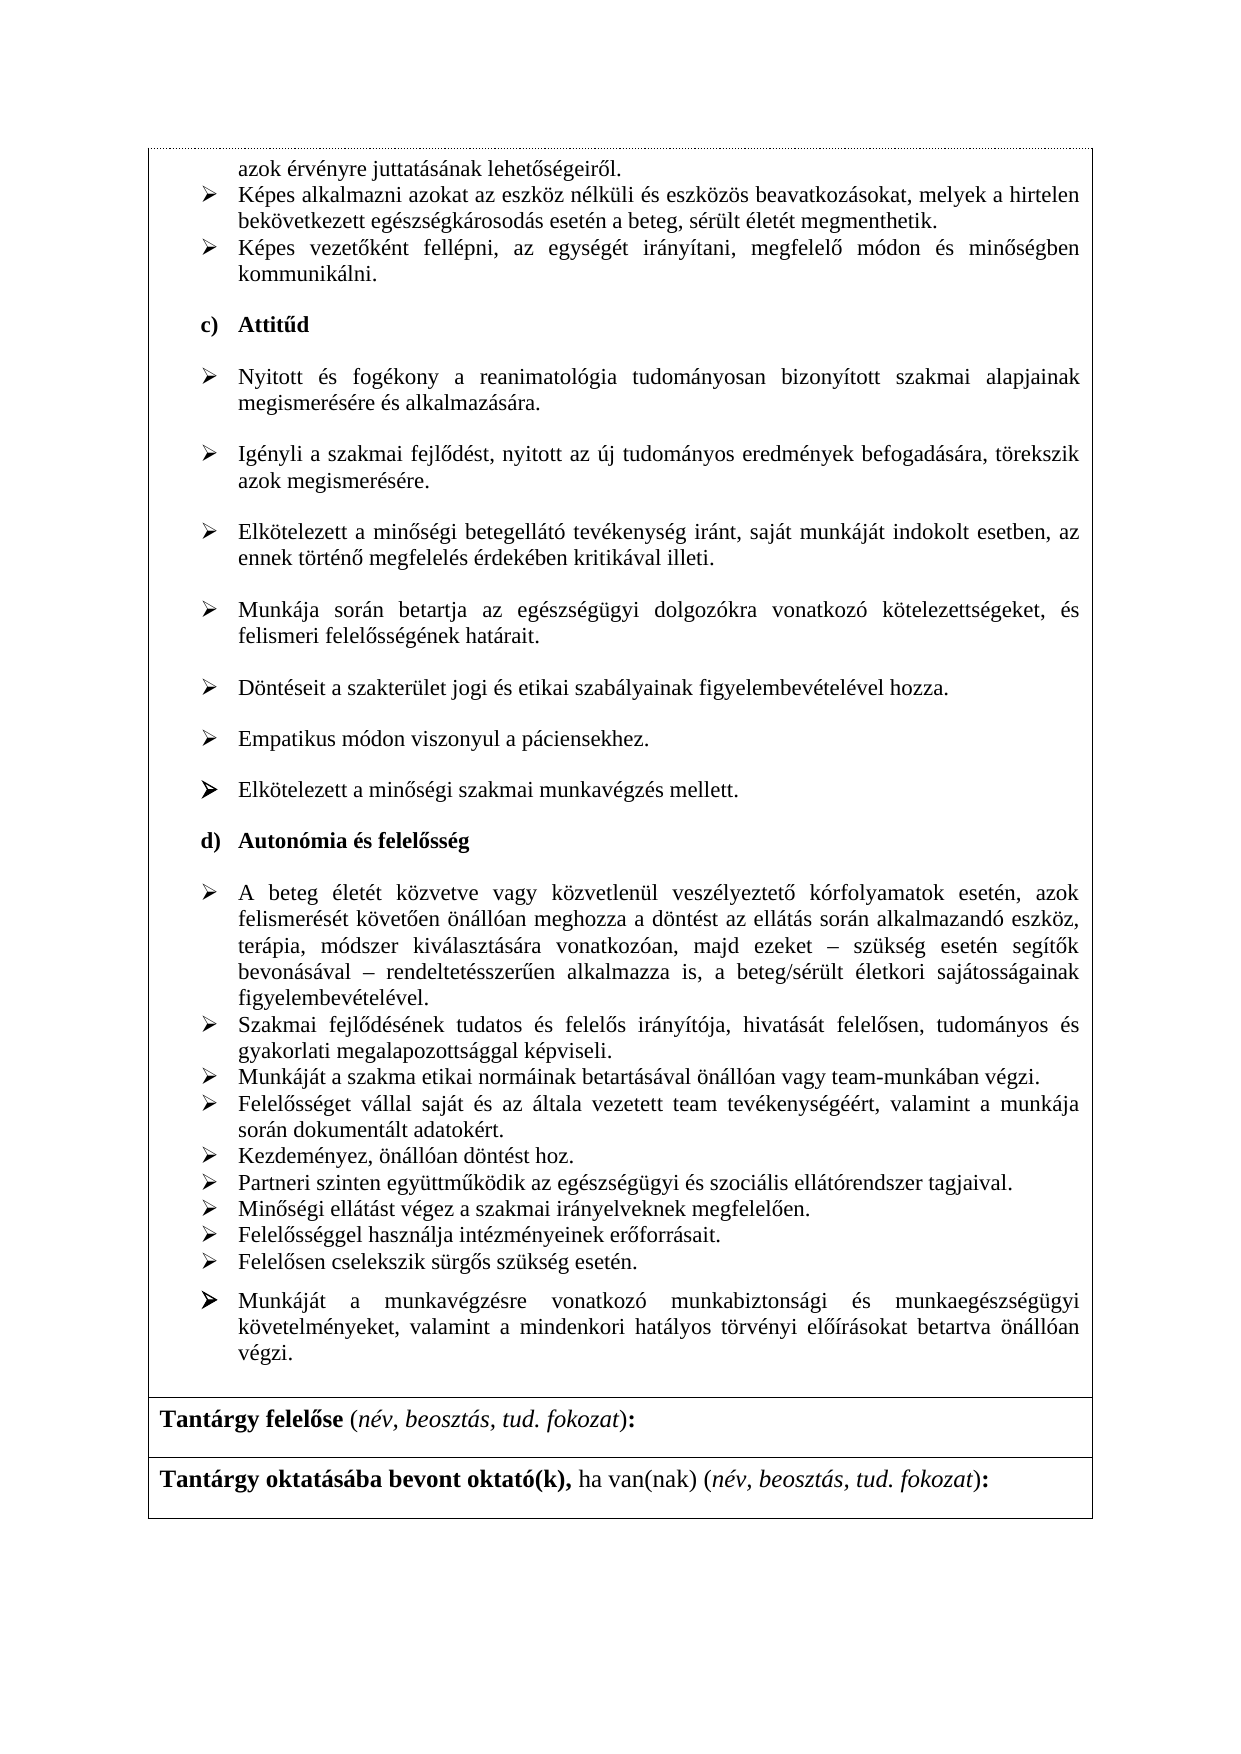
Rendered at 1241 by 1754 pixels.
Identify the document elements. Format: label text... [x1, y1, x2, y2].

table_cell Tantárgy felelőse (név, beosztás, tud. fokozat): [149, 1398, 1092, 1457]
table_cell Tantárgy oktatásába bevont oktató(k), ha van(nak) (név, beosztás, tud. fokozat): [149, 1458, 1092, 1518]
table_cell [149, 148, 1092, 1397]
